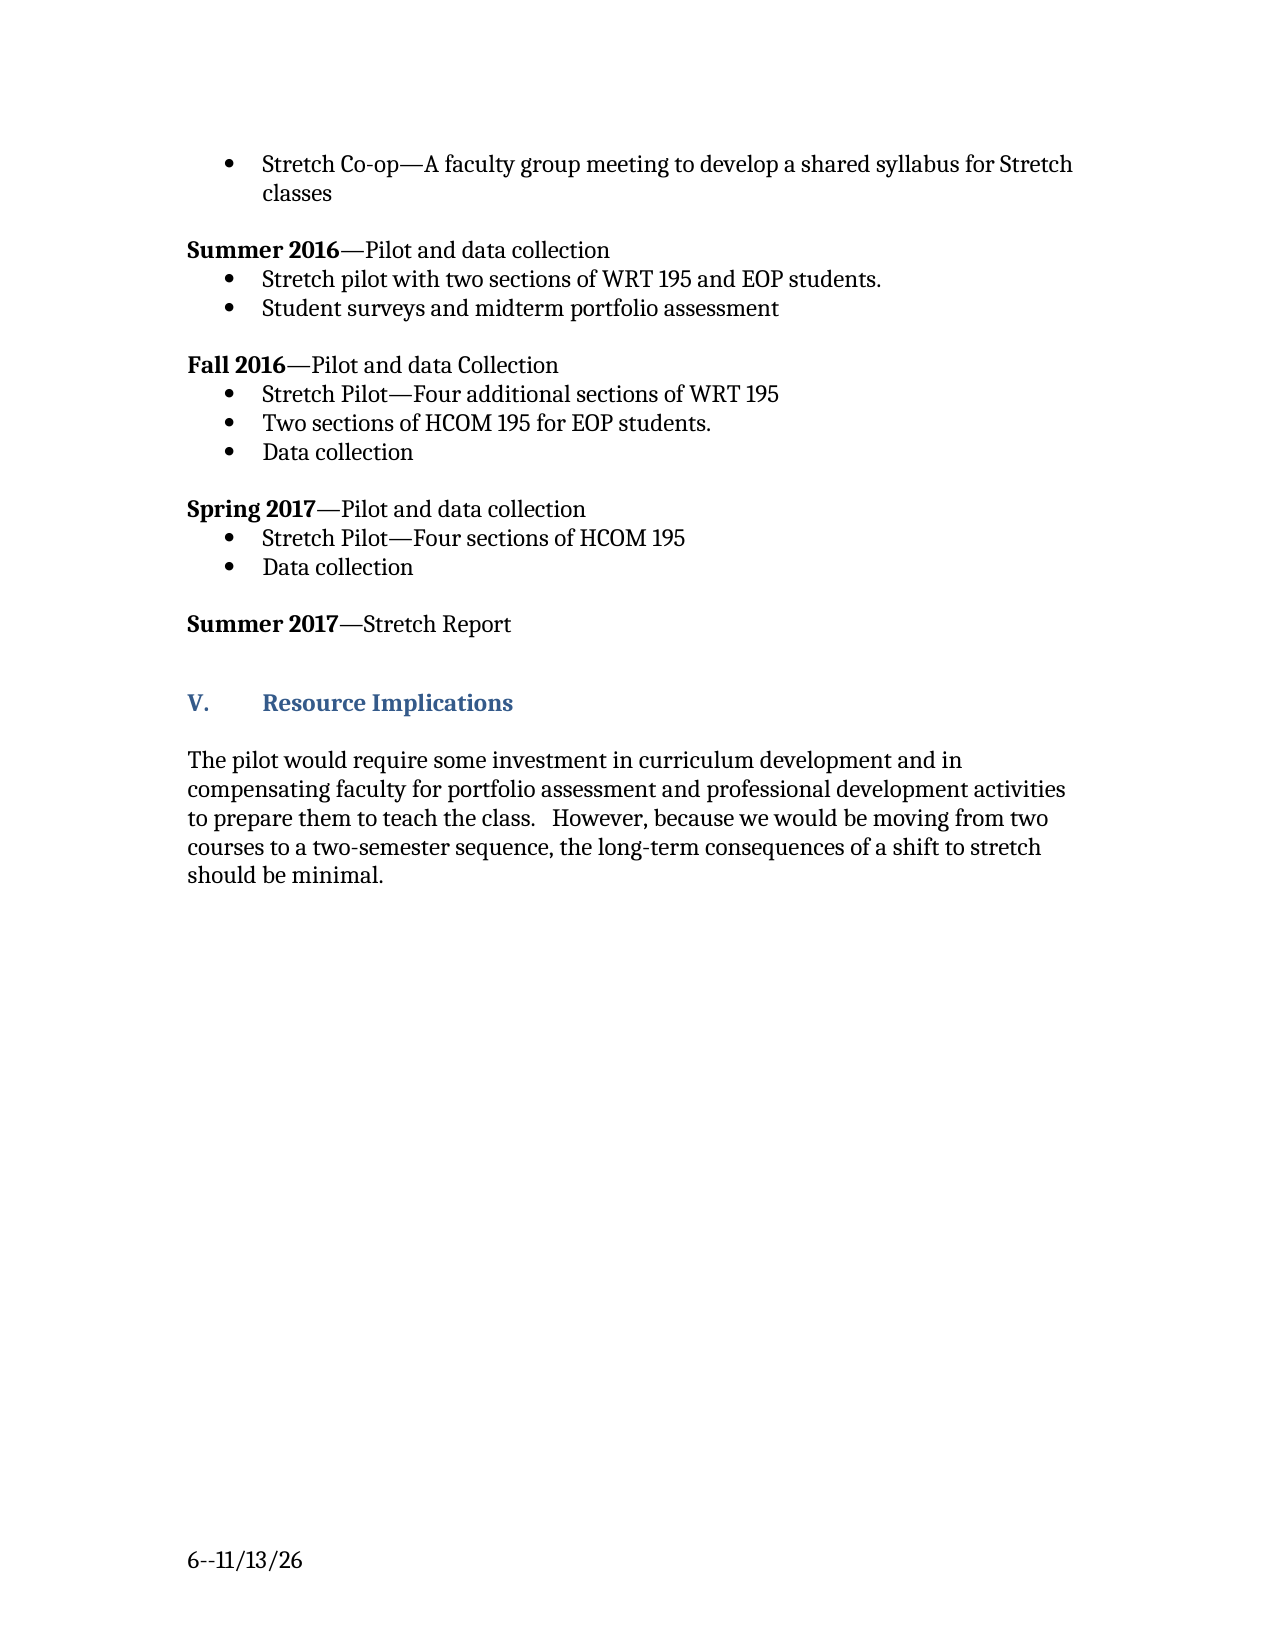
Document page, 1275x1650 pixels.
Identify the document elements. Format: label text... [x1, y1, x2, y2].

list Stretch Pilot—Four sections of HCOM 195 [225, 524, 1087, 552]
subtitle Resource Implications [187, 689, 1087, 717]
text Spring 2017—Pilot and data collection [187, 495, 1087, 524]
text Fall 2016—Pilot and data Collection [187, 351, 1087, 380]
text Summer 2016—Pilot and data collection [187, 236, 1087, 265]
list Stretch Pilot—Four additional sections of WRT 195 [225, 380, 1087, 409]
list Data collection [225, 552, 1087, 581]
list Student surveys and midterm portfolio assessment [225, 294, 1087, 322]
list Stretch pilot with two sections of WRT 195 and EOP students. [225, 265, 1087, 294]
list Data collection [225, 437, 1087, 466]
text Summer 2017—Stretch Report [187, 610, 1087, 639]
list Stretch Co-op—A faculty group meeting to develop a shared syllabus for Stretch classes [225, 150, 1087, 207]
text The pilot would require some investment in curriculum development and in compensating faculty for portfolio assessment and professional development activities to prepare them to teach the class. However, because we would be moving from two courses to a two-semester sequence, the long-term consequences of a shift to stretch should be minimal. [187, 746, 1087, 890]
list Two sections of HCOM 195 for EOP students. [225, 409, 1087, 437]
